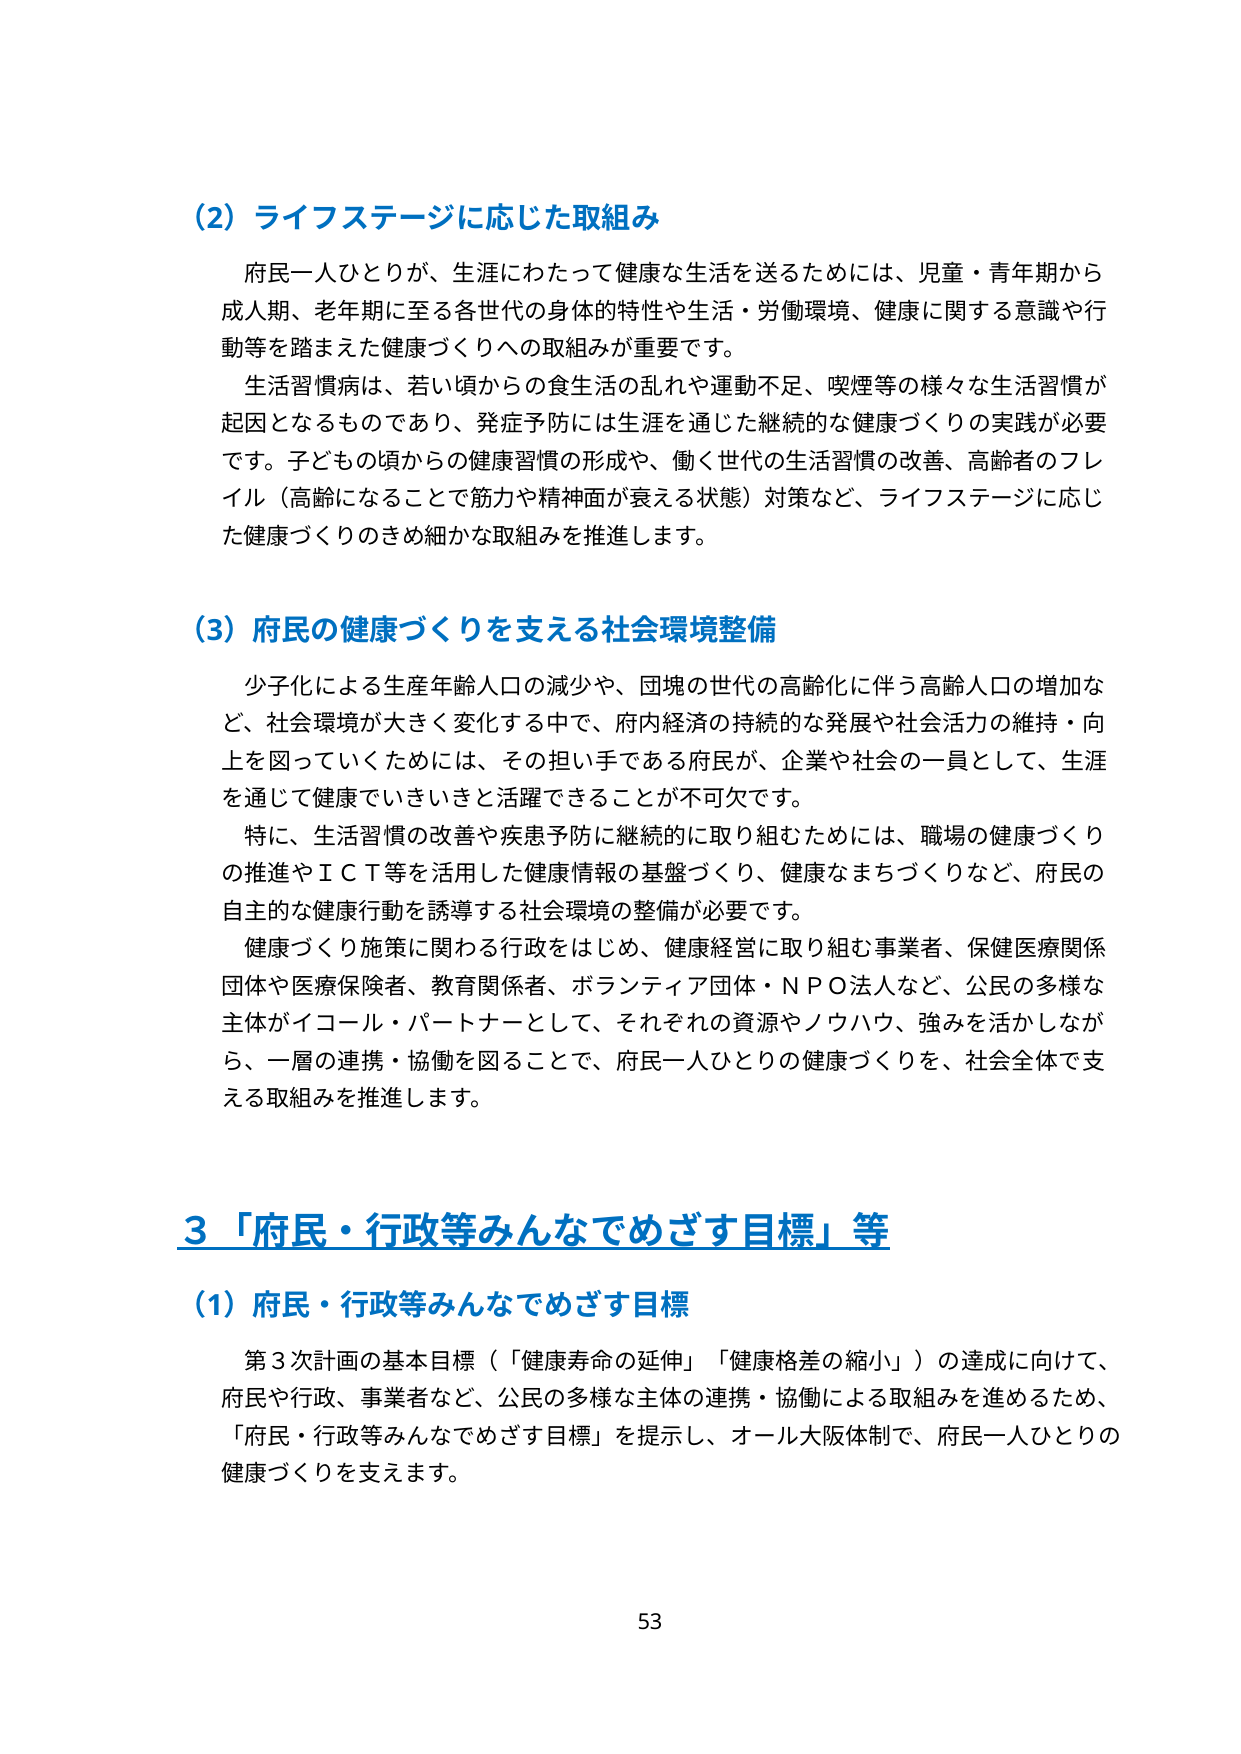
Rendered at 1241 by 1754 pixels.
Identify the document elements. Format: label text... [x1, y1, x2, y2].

subtitle （2）ライフステージに応じた取組み [177, 178, 1122, 253]
text 健康づくり施策に関わる行政をはじめ、健康経営に取り組む事業者、保健医療関係団体や医療保険者、教育関係者、ボランティア団体・ＮＰＯ法人など、公民の多様な主体がイコール・パートナーとして、それぞれの資源やノウハウ、強みを活かしながら、一層の連携・協働を図ることで、府民一人ひとりの健康づくりを、社会全体で支える取組みを推進します。 [221, 928, 1107, 1116]
subtitle （3）府民の健康づくりを支える社会環境整備 [177, 591, 1122, 666]
text 少子化による生産年齢人口の減少や、団塊の世代の高齢化に伴う高齢人口の増加など、社会環境が大きく変化する中で、府内経済の持続的な発展や社会活力の維持・向上を図っていくためには、その担い手である府民が、企業や社会の一員として、生涯を通じて健康でいきいきと活躍できることが不可欠です。 [221, 666, 1107, 816]
text 府民一人ひとりが、生涯にわたって健康な生活を送るためには、児童・青年期から成人期、老年期に至る各世代の身体的特性や生活・労働環境、健康に関する意識や行動等を踏まえた健康づくりへの取組みが重要です。 [221, 253, 1107, 366]
text 特に、生活習慣の改善や疾患予防に継続的に取り組むためには、職場の健康づくりの推進やＩＣＴ等を活用した健康情報の基盤づくり、健康なまちづくりなど、府民の自主的な健康行動を誘導する社会環境の整備が必要です。 [221, 816, 1107, 928]
subtitle （1）府民・行政等みんなでめざす目標 [177, 1266, 1122, 1341]
text 第３次計画の基本目標（「健康寿命の延伸」「健康格差の縮小」）の達成に向けて、府民や行政、事業者など、公民の多様な主体の連携・協働による取組みを進めるため、「府民・行政等みんなでめざす目標」を提示し、オール大阪体制で、府民一人ひとりの健康づくりを支えます。 [221, 1341, 1122, 1491]
text 生活習慣病は、若い頃からの食生活の乱れや運動不足、喫煙等の様々な生活習慣が起因となるものであり、発症予防には生涯を通じた継続的な健康づくりの実践が必要です。子どもの頃からの健康習慣の形成や、働く世代の生活習慣の改善、高齢者のフレイル（高齢になることで筋力や精神面が衰える状態）対策など、ライフステージに応じた健康づくりのきめ細かな取組みを推進します。 [221, 366, 1107, 553]
subtitle ３「府民・行政等みんなでめざす目標」等 [177, 1191, 1122, 1266]
